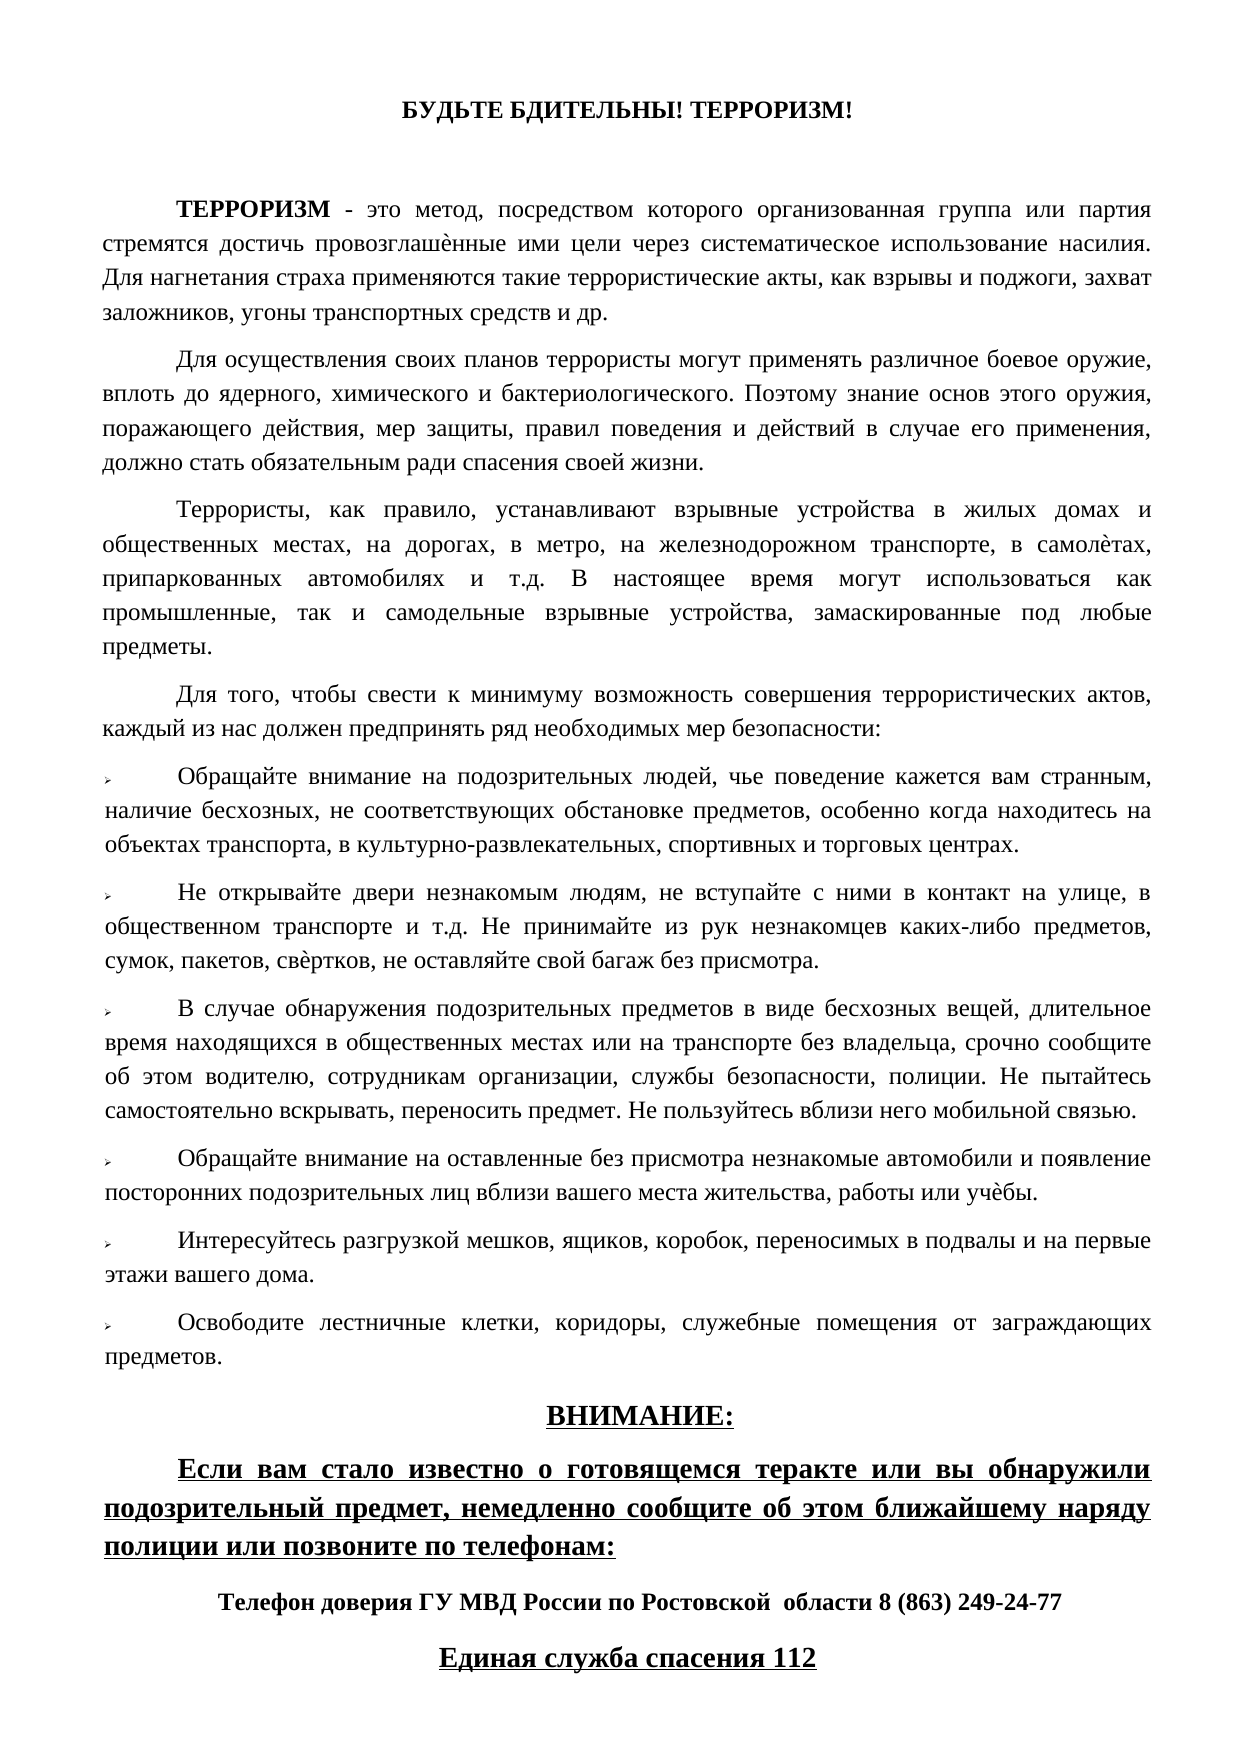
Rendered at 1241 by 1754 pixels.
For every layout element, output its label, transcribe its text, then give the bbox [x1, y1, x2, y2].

text Единая служба спасения 112 [103, 1640, 1152, 1673]
text Если вам стало известно о готовящемся теракте или вы обнаружили подозрительный предмет, немедленно сообщите об этом ближайшему наряду полиции или позвоните по телефонам: [103, 1451, 1151, 1519]
text Для осуществления своих планов террористы могут применять различное боевое оружие, вплоть до ядерного, химического и бактериологического. Поэтому знание основ этого оружия, поражающего действия, мер защиты, правил поведения и действий в случае его применения, должно стать обязательным ради спасения своей жизни. [102, 344, 1153, 476]
list В случае обнаружения подозрительных предметов в виде бесхозных вещей, длительное время находящихся в общественных местах или на транспорте без владельца, срочно сообщите об этом водителю, сотрудникам организации, службы безопасности, полиции. Не пытайтесь самостоятельно вскрывать, переносить предмет. Не пользуйтесь вблизи него мобильной связью. [103, 993, 1153, 1124]
list Освободите лестничные клетки, коридоры, служебные помещения от заграждающих предметов. [103, 1307, 1153, 1370]
text ТЕРРОРИЗМ - это метод, посредством которого организованная группа или партия стремятся достичь провозглашѐнные ими цели через систематическое использование насилия. Для нагнетания страха применяются такие террористические акты, как взрывы и поджоги, захват заложников, угоны транспортных средств и др. [102, 194, 1153, 325]
text БУДЬТЕ БДИТЕЛЬНЫ! ТЕРРОРИЗМ! [103, 95, 1151, 123]
list Обращайте внимание на подозрительных людей, чье поведение кажется вам странным, наличие бесхозных, не соответствующих обстановке предметов, особенно когда находитесь на объектах транспорта, в культурно-развлекательных, спортивных и торговых центрах. [103, 761, 1153, 858]
list Обращайте внимание на оставленные без присмотра незнакомые автомобили и появление посторонних подозрительных лиц вблизи вашего места жительства, работы или учѐбы. [103, 1143, 1153, 1206]
text Телефон доверия ГУ МВД России по Ростовской области 8 (863) 249-24-77 [218, 1587, 1186, 1616]
text Для того, чтобы свести к минимуму возможность совершения террористических актов, каждый из нас должен предпринять ряд необходимых мер безопасности: [102, 679, 1153, 742]
list Интересуйтесь разгрузкой мешков, ящиков, коробок, переносимых в подвалы и на первые этажи вашего дома. [103, 1225, 1153, 1288]
text Если вам стало известно о готовящемся теракте или вы обнаружили подозрительный предмет, немедленно сообщите об этом ближайшему наряду полиции или позвоните по телефонам: [103, 1520, 1151, 1562]
list Не открывайте двери незнакомым людям, не вступайте с ними в контакт на улице, в общественном транспорте и т.д. Не принимайте из рук незнакомцев каких-либо предметов, сумок, пакетов, свѐртков, не оставляйте свой багаж без присмотра. [103, 877, 1153, 974]
text ВНИМАНИЕ: [103, 1398, 1177, 1432]
text Террористы, как правило, устанавливают взрывные устройства в жилых домах и общественных местах, на дорогах, в метро, на железнодорожном транспорте, в самолѐтах, припаркованных автомобилях и т.д. В настоящее время могут использоваться как промышленные, так и самодельные взрывные устройства, замаскированные под любые предметы. [102, 494, 1153, 660]
